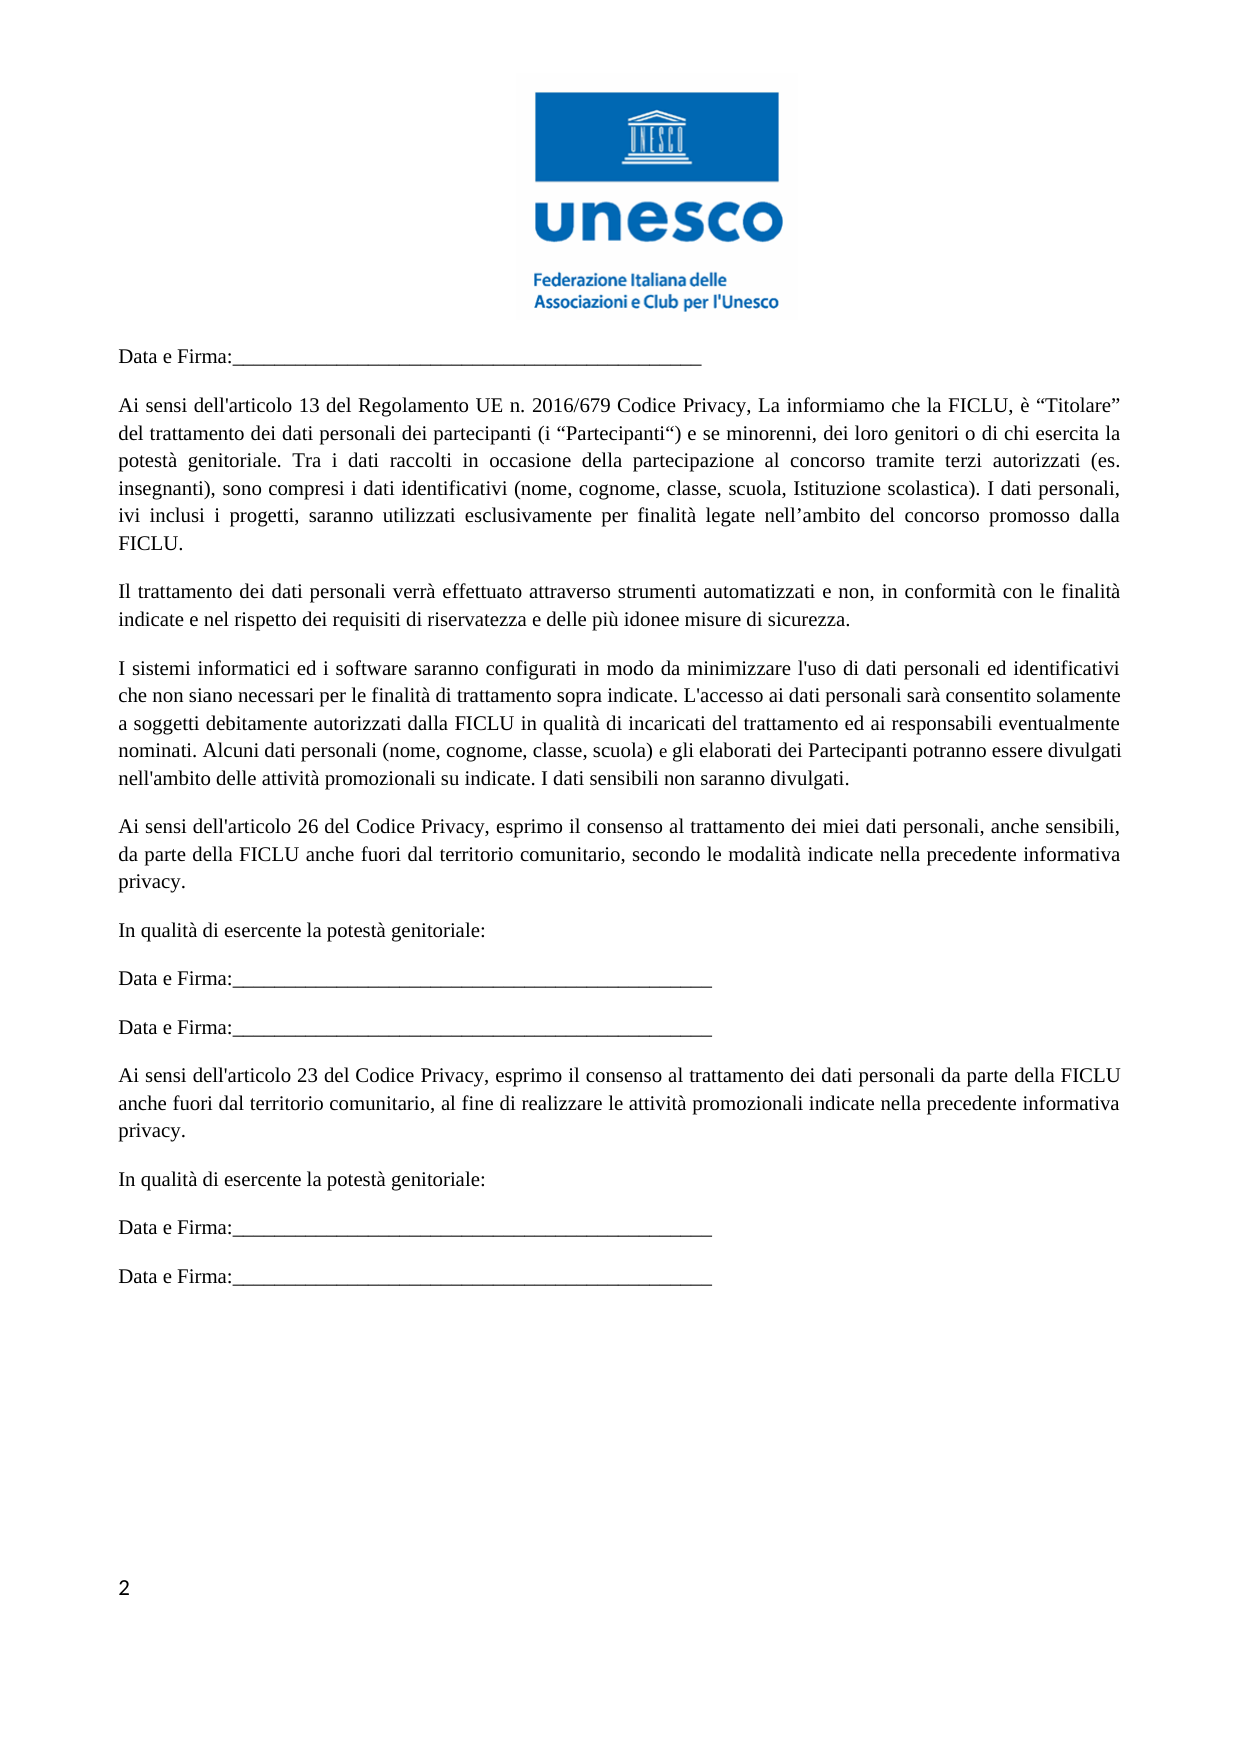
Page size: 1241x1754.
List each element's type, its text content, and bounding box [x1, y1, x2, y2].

text In qualità di esercente la potestà genitoriale: [118, 1167, 1122, 1191]
text Ai sensi dell'articolo 23 del Codice Privacy, esprimo il consenso al trattamento dei dati personali da parte della FICLU anche fuori dal territorio comunitario, al fine di realizzare le attività promozionali indicate nella precedente informativa privacy. [118, 1063, 1122, 1142]
picture [516, 73, 798, 320]
text Ai sensi dell'articolo 26 del Codice Privacy, esprimo il consenso al trattamento dei miei dati personali, anche sensibili, da parte della FICLU anche fuori dal territorio comunitario, secondo le modalità indicate nella precedente informativa privacy. [118, 814, 1122, 893]
text I sistemi informatici ed i software saranno configurati in modo da minimizzare l'uso di dati personali ed identificativi che non siano necessari per le finalità di trattamento sopra indicate. L'accesso ai dati personali sarà consentito solamente a soggetti debitamente autorizzati dalla FICLU in qualità di incaricati del trattamento ed ai responsabili eventualmente nominati. Alcuni dati personali (nome, cognome, classe, scuola) e gli elaborati dei Partecipanti potranno essere divulgati nell'ambito delle attività promozionali su indicate. I dati sensibili non saranno divulgati. [118, 655, 1122, 790]
text Data e Firma:_____________________________________________ [118, 344, 1122, 368]
text Data e Firma:______________________________________________ [118, 1264, 1122, 1288]
text Ai sensi dell'articolo 13 del Regolamento UE n. 2016/679 Codice Privacy, La informiamo che la FICLU, è “Titolare” del trattamento dei dati personali dei partecipanti (i “Partecipanti“) e se minorenni, dei loro genitori o di chi esercita la potestà genitoriale. Tra i dati raccolti in occasione della partecipazione al concorso tramite terzi autorizzati (es. insegnanti), sono compresi i dati identificativi (nome, cognome, classe, scuola, Istituzione scolastica). I dati personali, ivi inclusi i progetti, saranno utilizzati esclusivamente per finalità legate nell’ambito del concorso promosso dalla FICLU. [118, 393, 1122, 555]
text In qualità di esercente la potestà genitoriale: [118, 918, 1122, 942]
text Data e Firma:______________________________________________ [118, 966, 1122, 990]
text Data e Firma:______________________________________________ [118, 1215, 1122, 1239]
text Il trattamento dei dati personali verrà effettuato attraverso strumenti automatizzati e non, in conformità con le finalità indicate e nel rispetto dei requisiti di riservatezza e delle più idonee misure di sicurezza. [118, 579, 1122, 631]
text Data e Firma:______________________________________________ [118, 1015, 1122, 1039]
